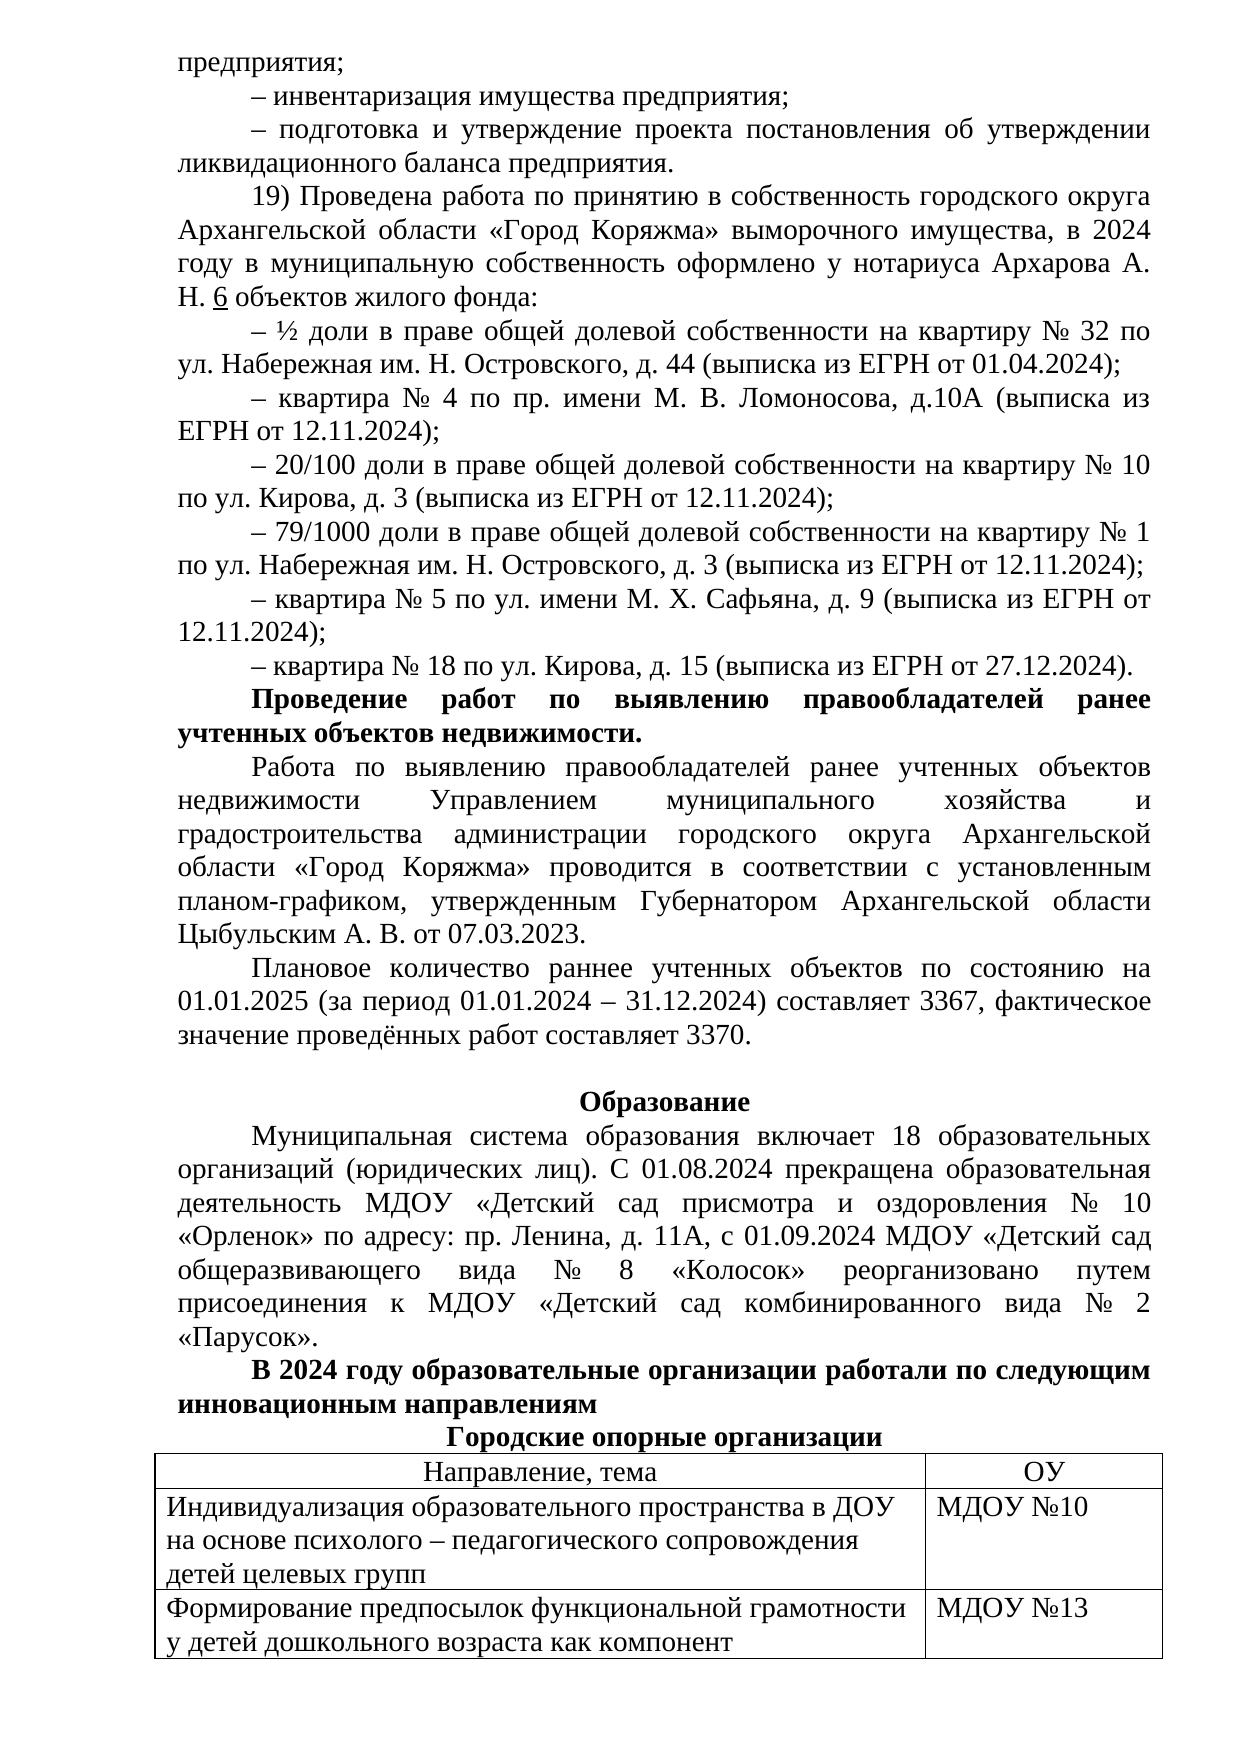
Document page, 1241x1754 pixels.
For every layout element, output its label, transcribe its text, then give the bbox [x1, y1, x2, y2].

text В 2024 году образовательные организации работали по следующим инновационным направлениям [177, 1352, 1152, 1419]
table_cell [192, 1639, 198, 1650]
text Плановое количество раннее учтенных объектов по состоянию на 01.01.2025 (за период 01.01.2024 – 31.12.2024) составляет 3367, фактическое значение проведённых работ составляет 3370. [177, 950, 1152, 1051]
text – 79/1000 доли в праве общей долевой собственности на квартиру № 1 по ул. Набережная им. Н. Островского, д. 3 (выписка из ЕГРН от 12.11.2024); [177, 514, 1152, 581]
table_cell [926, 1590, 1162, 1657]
text Городские опорные организации [177, 1419, 1152, 1453]
text Образование [177, 1084, 1152, 1118]
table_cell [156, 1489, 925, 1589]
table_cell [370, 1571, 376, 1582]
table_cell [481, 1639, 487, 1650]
text Проведение работ по выявлению правообладателей ранее учтенных объектов недвижимости. [177, 682, 1152, 749]
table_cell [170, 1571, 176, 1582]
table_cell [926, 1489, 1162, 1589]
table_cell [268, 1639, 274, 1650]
text – инвентаризация имущества предприятия; [177, 78, 1152, 111]
text – квартира № 4 по пр. имени М. В. Ломоносова, д.10А (выписка из ЕГРН от 12.11.2024); [177, 380, 1152, 447]
text – квартира № 18 по ул. Кирова, д. 15 (выписка из ЕГРН от 27.12.2024). [177, 648, 1152, 682]
text – ½ доли в праве общей долевой собственности на квартиру № 32 по ул. Набережная им. Н. Островского, д. 44 (выписка из ЕГРН от 01.04.2024); [177, 313, 1152, 380]
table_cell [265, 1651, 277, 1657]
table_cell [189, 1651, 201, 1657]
text – 20/100 доли в праве общей долевой собственности на квартиру № 10 по ул. Кирова, д. 3 (выписка из ЕГРН от 12.11.2024); [177, 447, 1152, 514]
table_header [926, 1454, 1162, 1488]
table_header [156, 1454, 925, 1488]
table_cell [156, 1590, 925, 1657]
text 19) Проведена работа по принятию в собственность городского округа Архангельской области «Город Коряжма» выморочного имущества, в 2024 году в муниципальную собственность оформлено у нотариуса Архарова А. Н. 6 объектов жилого фонда: [177, 178, 1152, 313]
text Муниципальная система образования включает 18 образовательных организаций (юридических лиц). С 01.08.2024 прекращена образовательная деятельность МДОУ «Детский сад присмотра и оздоровления № 10 «Орленок» по адресу: пр. Ленина, д. 11А, с 01.09.2024 МДОУ «Детский сад общеразвивающего вида № 8 «Колосок» реорганизовано путем присоединения к МДОУ «Детский сад комбинированного вида № 2 «Парусок». [177, 1118, 1152, 1352]
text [177, 44, 1152, 78]
text – подготовка и утверждение проекта постановления об утверждении ликвидационного баланса предприятия. [177, 111, 1152, 178]
text – квартира № 5 по ул. имени М. Х. Сафьяна, д. 9 (выписка из ЕГРН от 12.11.2024); [177, 581, 1152, 648]
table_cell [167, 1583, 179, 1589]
text Работа по выявлению правообладателей ранее учтенных объектов недвижимости Управлением муниципального хозяйства и градостроительства администрации городского округа Архангельской области «Город Коряжма» проводится в соответствии с установленным планом-графиком, утвержденным Губернатором Архангельской области Цыбульским А. В. от 07.03.2023. [177, 749, 1152, 950]
